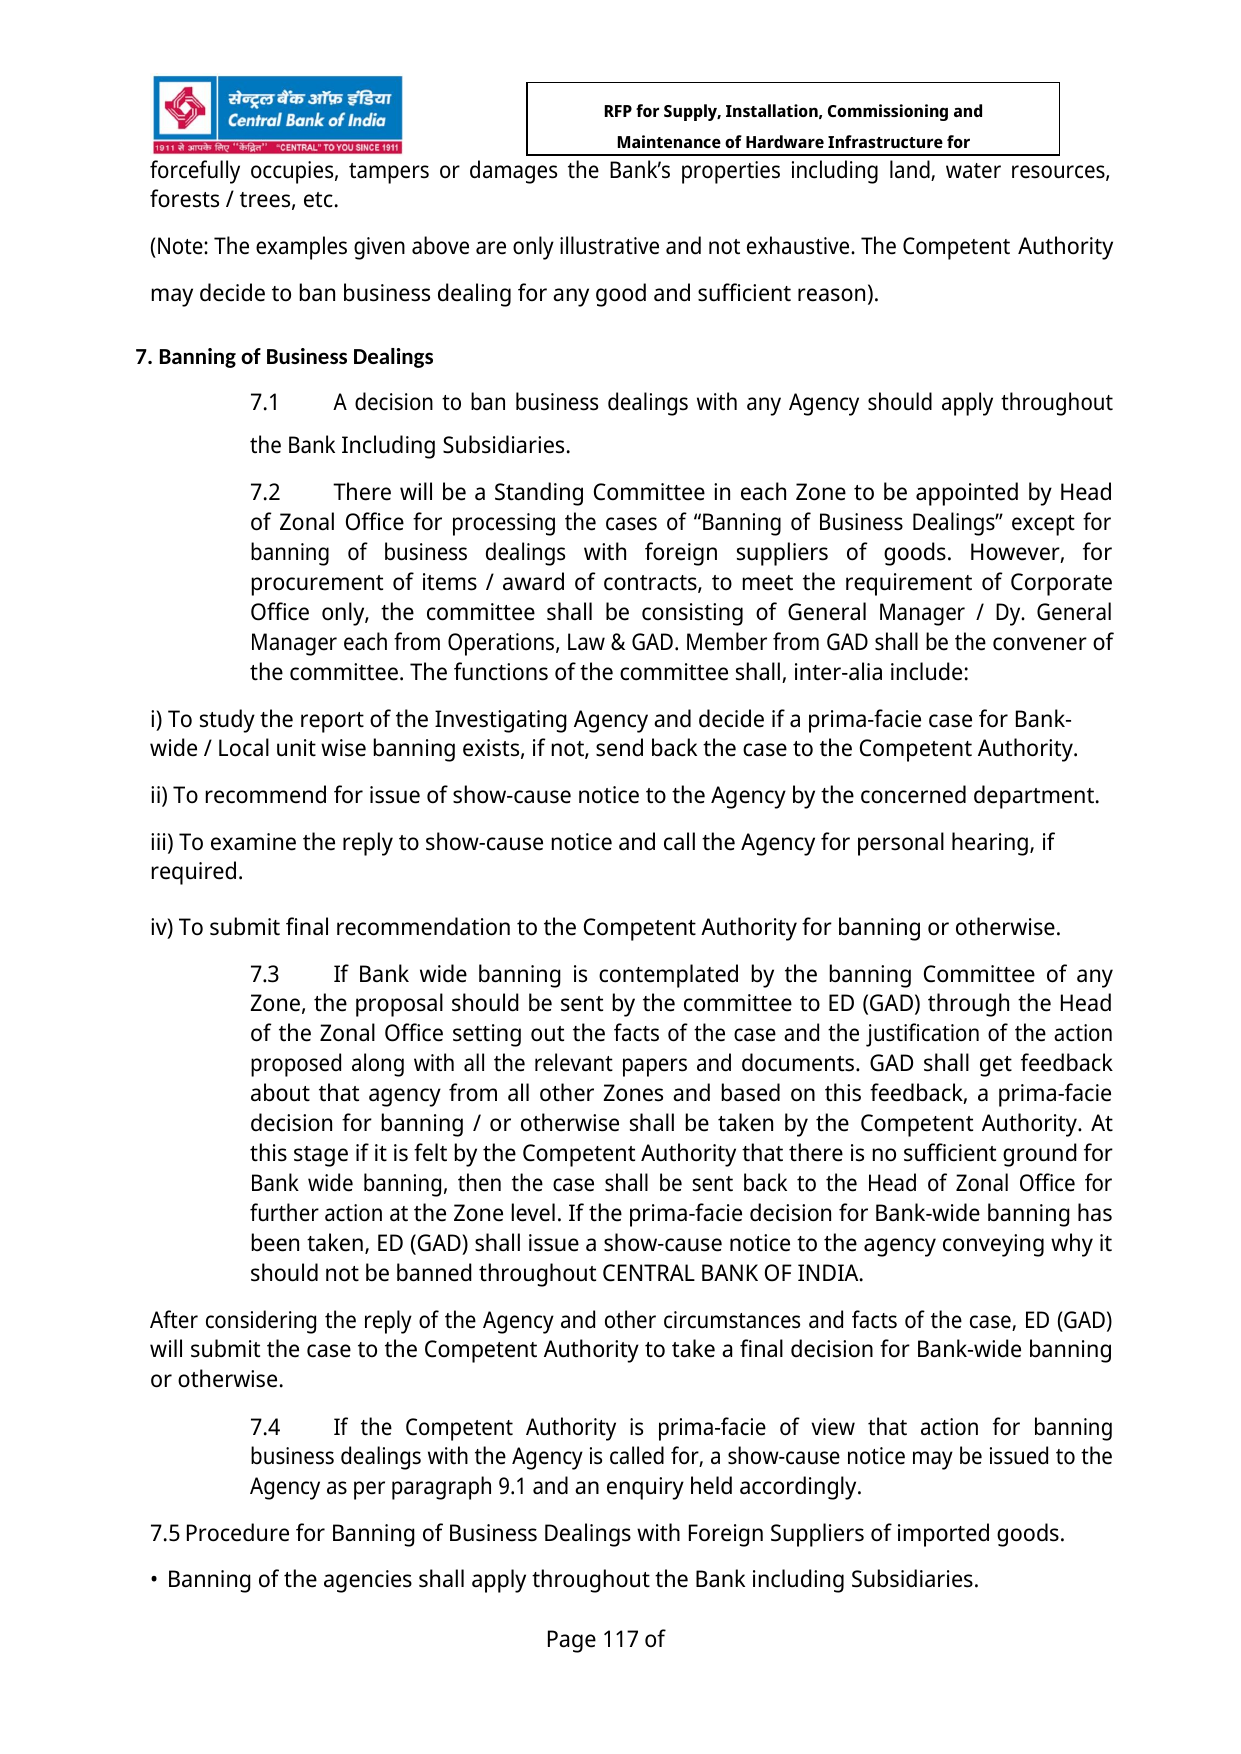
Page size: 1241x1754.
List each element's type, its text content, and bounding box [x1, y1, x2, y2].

list Banning of the agencies shall apply throughout the Bank including Subsidiaries. [150, 1563, 1113, 1595]
list If the Competent Authority is prima-facie of view that action for banning business dealings with the Agency is called for, a show-cause notice may be issued to the Agency as per paragraph 9.1 and an enquiry held accordingly. [250, 1411, 1113, 1501]
text iii) To examine the reply to show-cause notice and call the Agency for personal hearing, if required. [150, 826, 1113, 886]
list There will be a Standing Committee in each Zone to be appointed by Head of Zonal Office for processing the cases of “Banning of Business Dealings” except for banning of business dealings with foreign suppliers of goods. However, for procurement of items / award of contracts, to meet the requirement of Corporate Office only, the committee shall be consisting of General Manager / Dy. General Manager each from Operations, Law & GAD. Member from GAD shall be the convener of the committee. The functions of the committee shall, inter-alia include: [250, 477, 1113, 687]
text After considering the reply of the Agency and other circumstances and facts of the case, ED (GAD) will submit the case to the Competent Authority to take a final decision for Bank-wide banning or otherwise. [150, 1304, 1113, 1394]
list A decision to ban business dealings with any Agency should apply throughout the Bank Including Subsidiaries. [250, 386, 1113, 461]
text i) To study the report of the Investigating Agency and decide if a prima-facie case for Bank- wide / Local unit wise banning exists, if not, send back the case to the Competent Authority. [150, 703, 1113, 763]
list If Bank wide banning is contemplated by the banning Committee of any Zone, the proposal should be sent by the committee to ED (GAD) through the Head of the Zonal Office setting out the facts of the case and the justification of the action proposed along with all the relevant papers and documents. GAD shall get feedback about that agency from all other Zones and based on this feedback, a prima-facie decision for banning / or otherwise shall be taken by the Competent Authority. At this stage if it is felt by the Competent Authority that there is no sufficient ground for Bank wide banning, then the case shall be sent back to the Head of Zonal Office for further action at the Zone level. If the prima-facie decision for Bank-wide banning has been taken, ED (GAD) shall issue a show-cause notice to the agency conveying why it should not be banned throughout CENTRAL BANK OF INDIA. [250, 958, 1113, 1288]
list Procedure for Banning of Business Dealings with Foreign Suppliers of imported goods. [150, 1517, 1113, 1548]
picture [150, 73, 404, 154]
subtitle Banning of Business Dealings [135, 342, 1113, 370]
text ii) To recommend for issue of show-cause notice to the Agency by the concerned department. [150, 779, 1113, 809]
text (Note: The examples given above are only illustrative and not exhaustive. The Competent Authority may decide to ban business dealing for any good and sufficient reason). [150, 230, 1113, 308]
text iv) To submit final recommendation to the Competent Authority for banning or otherwise. [150, 911, 1113, 942]
